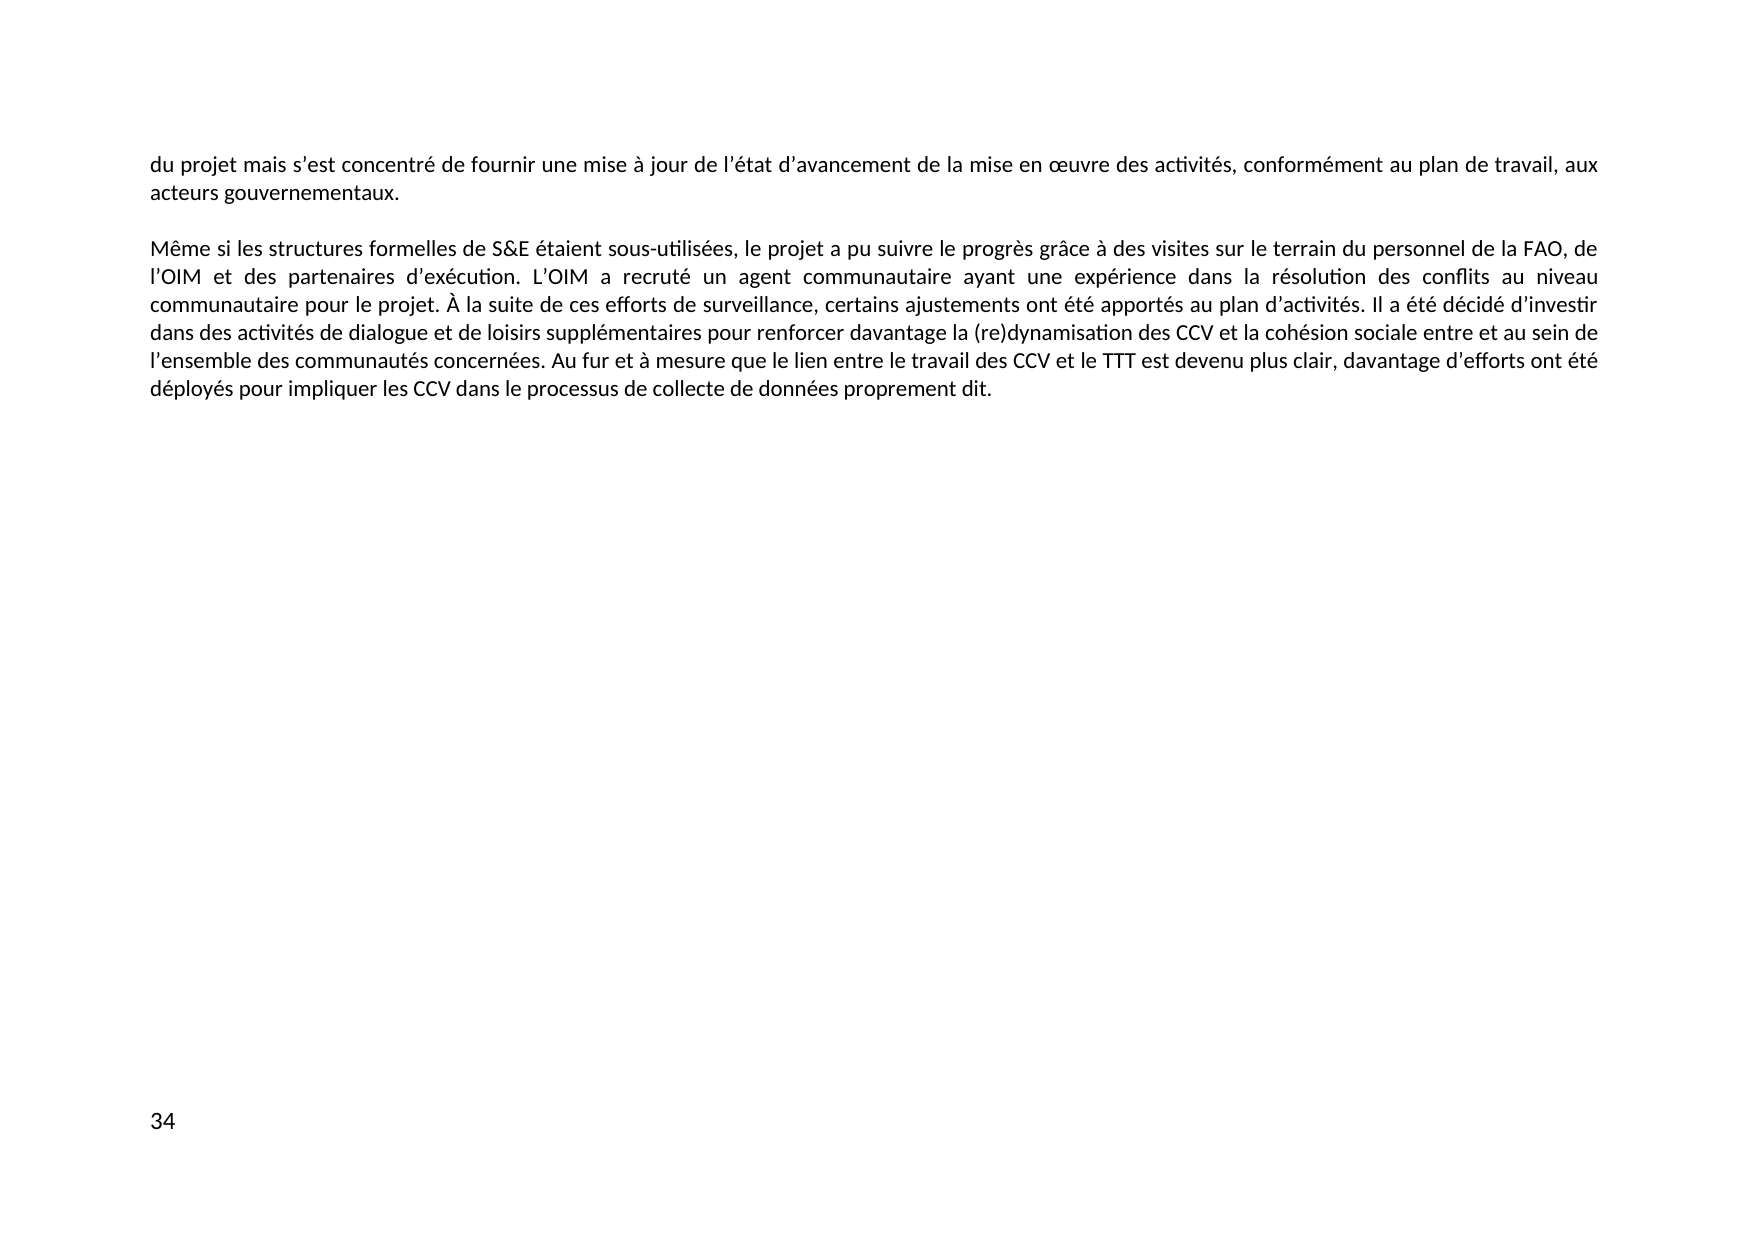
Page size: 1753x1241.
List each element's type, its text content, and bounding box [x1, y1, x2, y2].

text Même si les structures formelles de S&E étaient sous-utilisées, le projet a pu suivre le progrès grâce à des visites sur le terrain du personnel de la FAO, de l’OIM et des partenaires d’exécution. L’OIM a recruté un agent communautaire ayant une expérience dans la résolution des conflits au niveau communautaire pour le projet. À la suite de ces efforts de surveillance, certains ajustements ont été apportés au plan d’activités. Il a été décidé d’investir dans des activités de dialogue et de loisirs supplémentaires pour renforcer davantage la (re)dynamisation des CCV et la cohésion sociale entre et au sein de l’ensemble des communautés concernées. Au fur et à mesure que le lien entre le travail des CCV et le TTT est devenu plus clair, davantage d’efforts ont été déployés pour impliquer les CCV dans le processus de collecte de données proprement dit. [150, 234, 1602, 402]
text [150, 150, 1602, 206]
